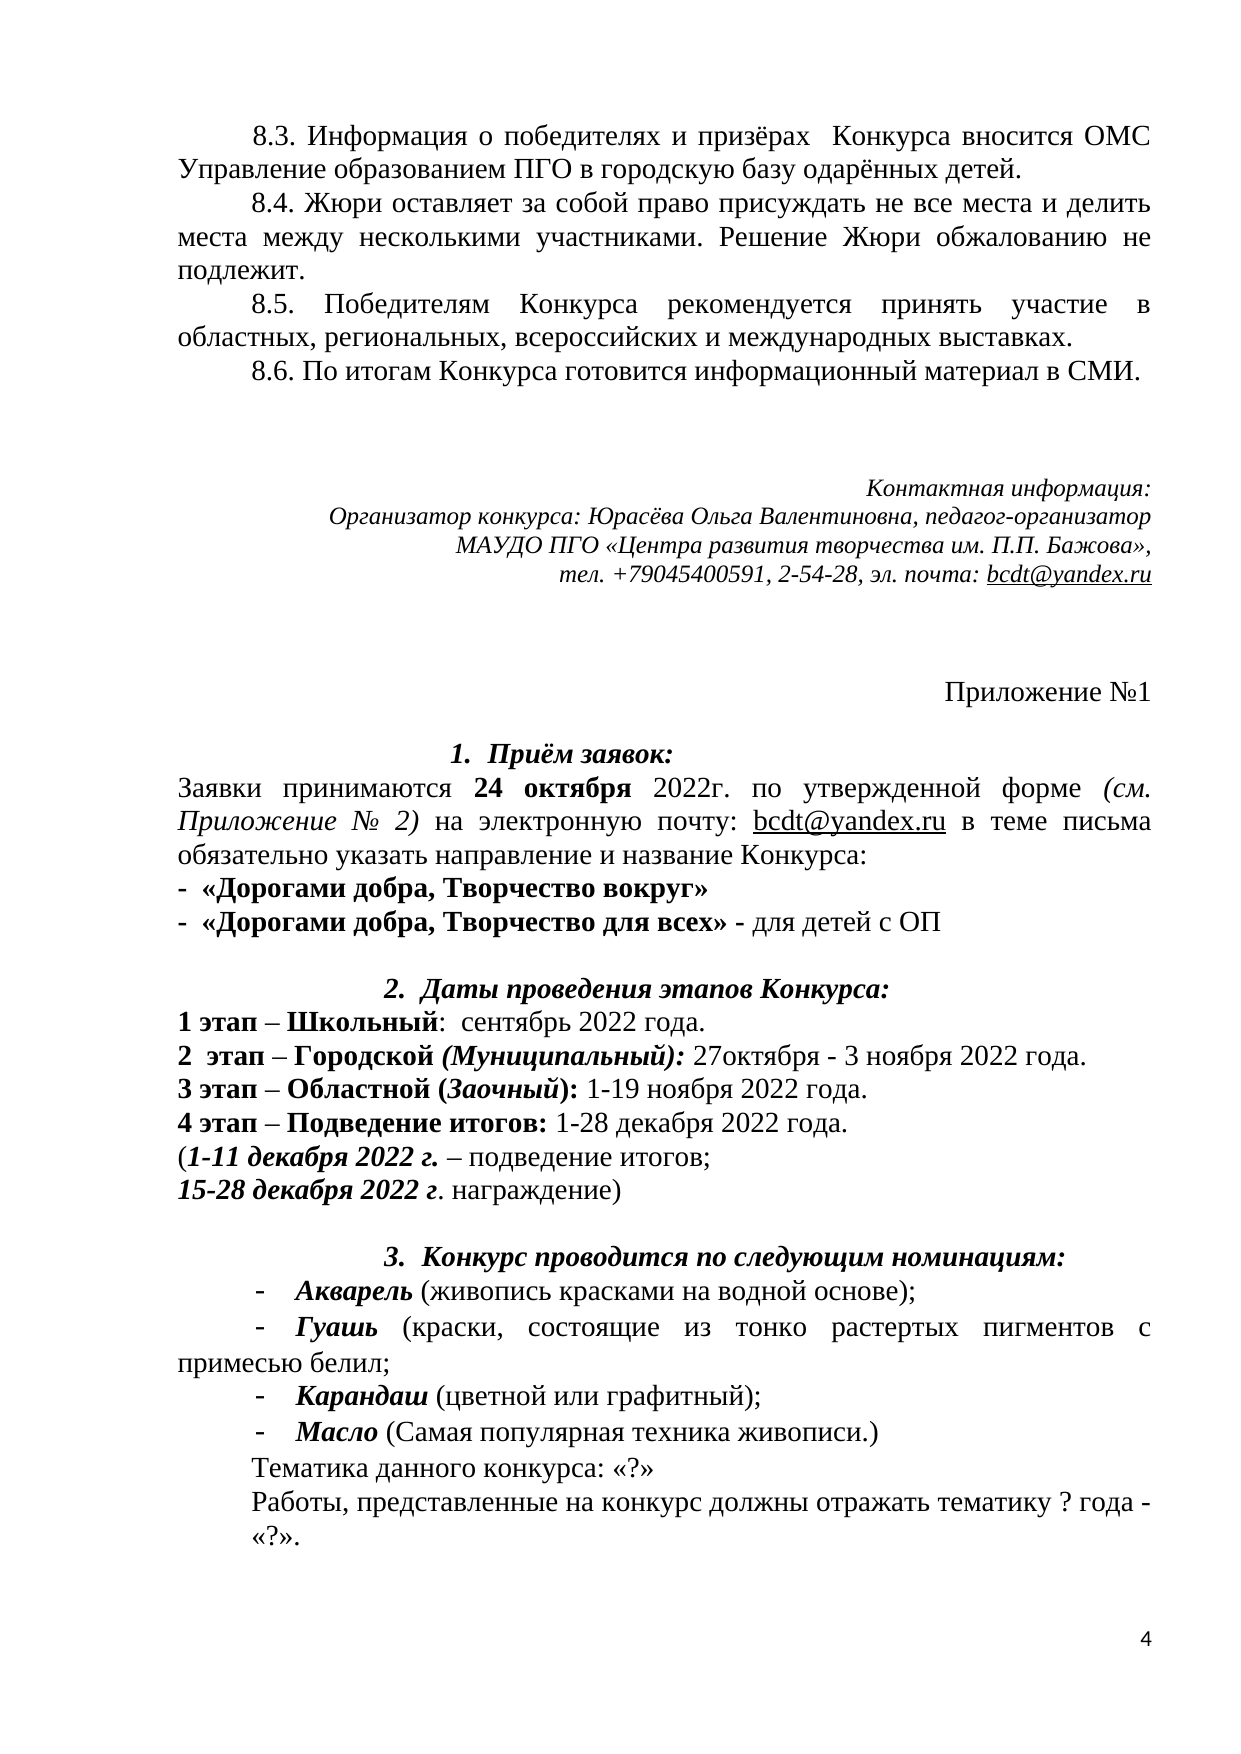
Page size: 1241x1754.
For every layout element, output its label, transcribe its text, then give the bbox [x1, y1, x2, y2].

list Масло (Самая популярная техника живописи.) [177, 1414, 1152, 1451]
text - «Дорогами добра, Творчество для всех» - для детей с ОП [177, 904, 1152, 937]
list Акварель (живопись красками на водной основе); [177, 1273, 1152, 1309]
text 3 этап – Областной (Заочный): 1-19 ноября 2022 года. [177, 1072, 1152, 1105]
list 8.3. Информация о победителях и призёрах Конкурса вносится ОМС Управление образованием ПГО в городскую базу одарённых детей. [177, 118, 1152, 185]
text 8.5. Победителям Конкурса рекомендуется принять участие в областных, региональных, всероссийских и международных выставках. [177, 286, 1152, 353]
text МАУДО ПГО «Центра развития творчества им. П.П. Бажова», [177, 530, 1152, 559]
text 4 этап – Подведение итогов: 1-28 декабря 2022 года. [177, 1105, 1152, 1139]
text 8.4. Жюри оставляет за собой право присуждать не все места и делить места между несколькими участниками. Решение Жюри обжалованию не подлежит. [177, 185, 1152, 286]
list Тематика данного конкурса: «?» [251, 1451, 1152, 1484]
text 8.6. По итогам Конкурса готовится информационный материал в СМИ. [177, 353, 1152, 386]
text - «Дорогами добра, Творчество вокруг» [177, 870, 1152, 904]
list Гуашь (краски, состоящие из тонко растертых пигментов с примесью белил; [177, 1309, 1152, 1378]
text 2 этап – Городской (Муниципальный): 27октября - 3 ноября 2022 года. [177, 1038, 1152, 1072]
list Конкурс проводится по следующим номинациям: [384, 1239, 1152, 1273]
list Даты проведения этапов Конкурса: [384, 971, 1152, 1004]
text Заявки принимаются 24 октября 2022г. по утвержденной форме (см. Приложение № 2) на электронную почту: bcdt@yandex.ru в теме письма обязательно указать направление и название Конкурса: [177, 770, 1152, 870]
text Приложение №1 [177, 674, 1152, 707]
list Карандаш (цветной или графитный); [177, 1378, 1152, 1414]
list Работы, представленные на конкурс должны отражать тематику ? года - «?». [251, 1484, 1152, 1551]
text Организатор конкурса: Юрасёва Ольга Валентиновна, педагог-организатор [177, 501, 1152, 530]
text Контактная информация: [177, 473, 1152, 501]
text тел. +79045400591, 2-54-28, эл. почта: bcdt@yandex.ru [177, 559, 1152, 588]
text 1 этап – Школьный: сентябрь 2022 года. [177, 1004, 1152, 1038]
text 15-28 декабря 2022 г. награждение) [177, 1172, 1152, 1206]
list Приём заявок: [450, 736, 1152, 770]
text (1-11 декабря 2022 г. – подведение итогов; [177, 1139, 1152, 1172]
